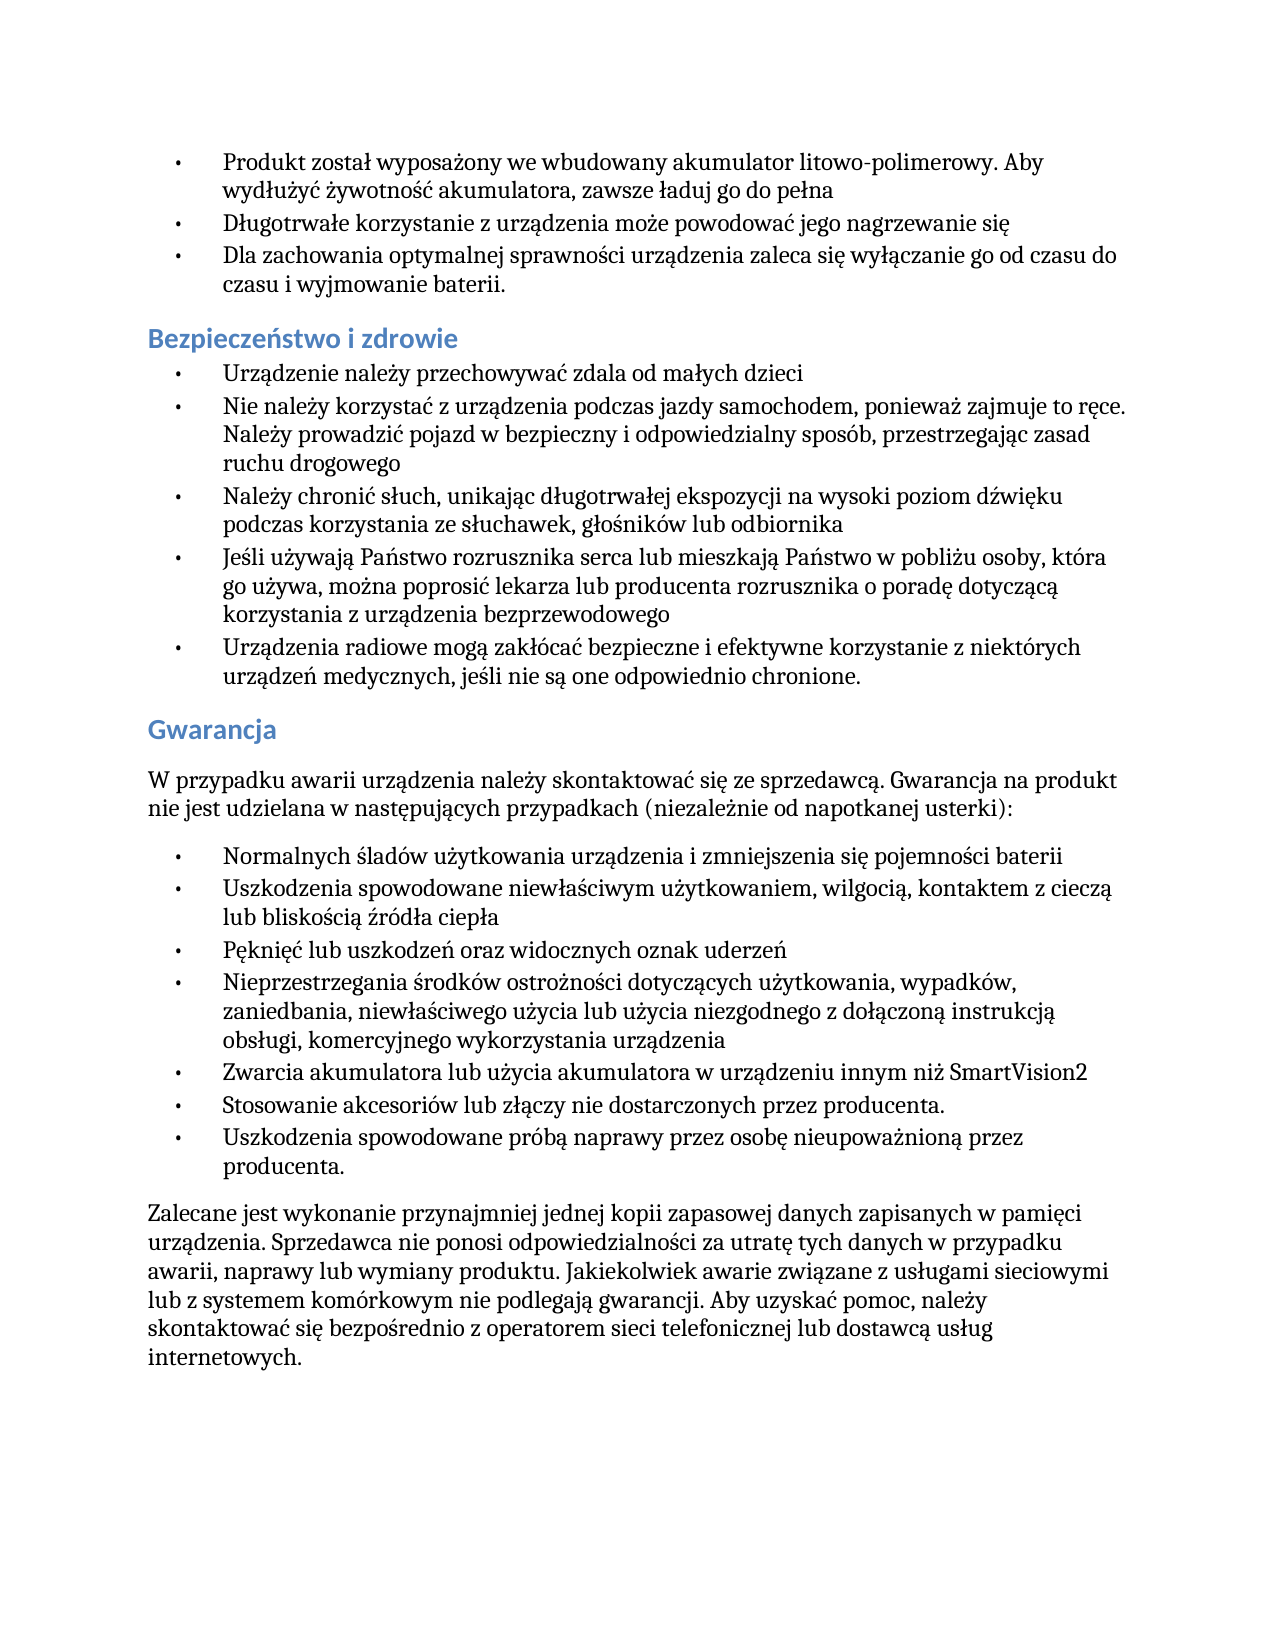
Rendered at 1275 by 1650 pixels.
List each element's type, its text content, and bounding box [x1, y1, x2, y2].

list Jeśli używają Państwo rozrusznika serca lub mieszkają Państwo w pobliżu osoby, która go używa, można poprosić lekarza lub producenta rozrusznika o poradę dotyczącą korzystania z urządzenia bezprzewodowego [173, 543, 1127, 629]
list Normalnych śladów użytkowania urządzenia i zmniejszenia się pojemności baterii [173, 842, 1127, 871]
list Urządzenie należy przechowywać zdala od małych dzieci [173, 359, 1127, 388]
text Zalecane jest wykonanie przynajmniej jednej kopii zapasowej danych zapisanych w pamięci urządzenia. Sprzedawca nie ponosi odpowiedzialności za utratę tych danych w przypadku awarii, naprawy lub wymiany produktu. Jakiekolwiek awarie związane z usługami sieciowymi lub z systemem komórkowym nie podlegają gwarancji. Aby uzyskać pomoc, należy skontaktować się bezpośrednio z operatorem sieci telefonicznej lub dostawcą usług internetowych. [148, 1199, 1127, 1372]
list Uszkodzenia spowodowane niewłaściwym użytkowaniem, wilgocią, kontaktem z cieczą lub bliskością źródła ciepła [173, 874, 1127, 932]
list Produkt został wyposażony we wbudowany akumulator litowo-polimerowy. Aby wydłużyć żywotność akumulatora, zawsze ładuj go do pełna [173, 148, 1127, 205]
list Uszkodzenia spowodowane próbą naprawy przez osobę nieupoważnioną przez producenta. [173, 1123, 1127, 1181]
list Stosowanie akcesoriów lub złączy nie dostarczonych przez producenta. [173, 1091, 1127, 1119]
list Nieprzestrzegania środków ostrożności dotyczących użytkowania, wypadków, zaniedbania, niewłaściwego użycia lub użycia niezgodnego z dołączoną instrukcją obsługi, komercyjnego wykorzystania urządzenia [173, 968, 1127, 1054]
list Zwarcia akumulatora lub użycia akumulatora w urządzeniu innym niż SmartVision2 [173, 1058, 1127, 1087]
list Dla zachowania optymalnej sprawności urządzenia zaleca się wyłączanie go od czasu do czasu i wyjmowanie baterii. [173, 241, 1127, 299]
text W przypadku awarii urządzenia należy skontaktować się ze sprzedawcą. Gwarancja na produkt nie jest udzielana w następujących przypadkach (niezależnie od napotkanej usterki): [148, 766, 1127, 823]
subtitle Gwarancja [148, 711, 1127, 747]
list Urządzenia radiowe mogą zakłócać bezpieczne i efektywne korzystanie z niektórych urządzeń medycznych, jeśli nie są one odpowiednio chronione. [173, 633, 1127, 690]
list Pęknięć lub uszkodzeń oraz widocznych oznak uderzeń [173, 936, 1127, 964]
subtitle Bezpieczeństwo i zdrowie [148, 320, 1127, 355]
list Należy chronić słuch, unikając długotrwałej ekspozycji na wysoki poziom dźwięku podczas korzystania ze słuchawek, głośników lub odbiornika [173, 482, 1127, 539]
list Nie należy korzystać z urządzenia podczas jazdy samochodem, ponieważ zajmuje to ręce. Należy prowadzić pojazd w bezpieczny i odpowiedzialny sposób, przestrzegając zasad ruchu drogowego [173, 392, 1127, 478]
list Długotrwałe korzystanie z urządzenia może powodować jego nagrzewanie się [173, 209, 1127, 238]
